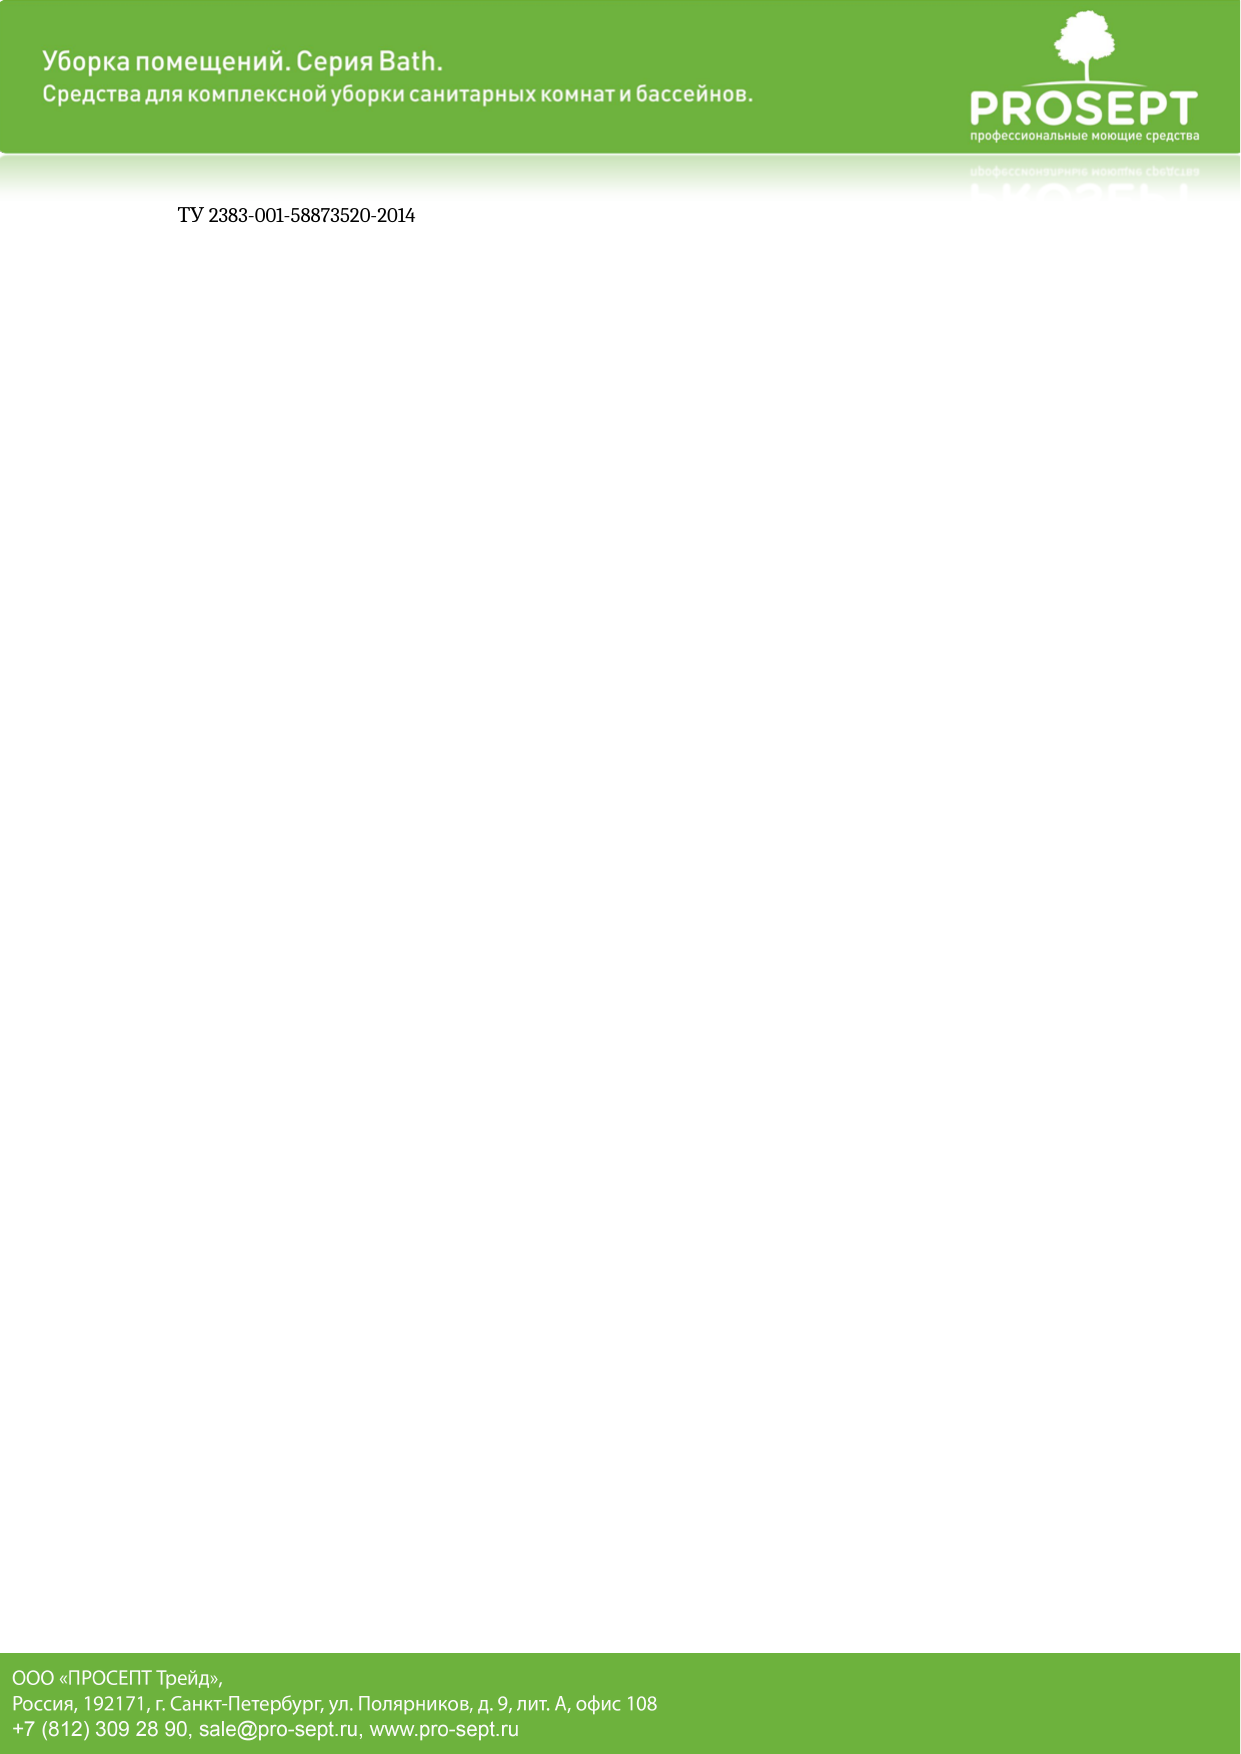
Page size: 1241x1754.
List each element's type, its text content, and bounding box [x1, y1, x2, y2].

picture [0, 1653, 1241, 1754]
picture [0, 0, 1241, 201]
text ТУ 2383-001-58873520-2014 [177, 118, 1152, 228]
